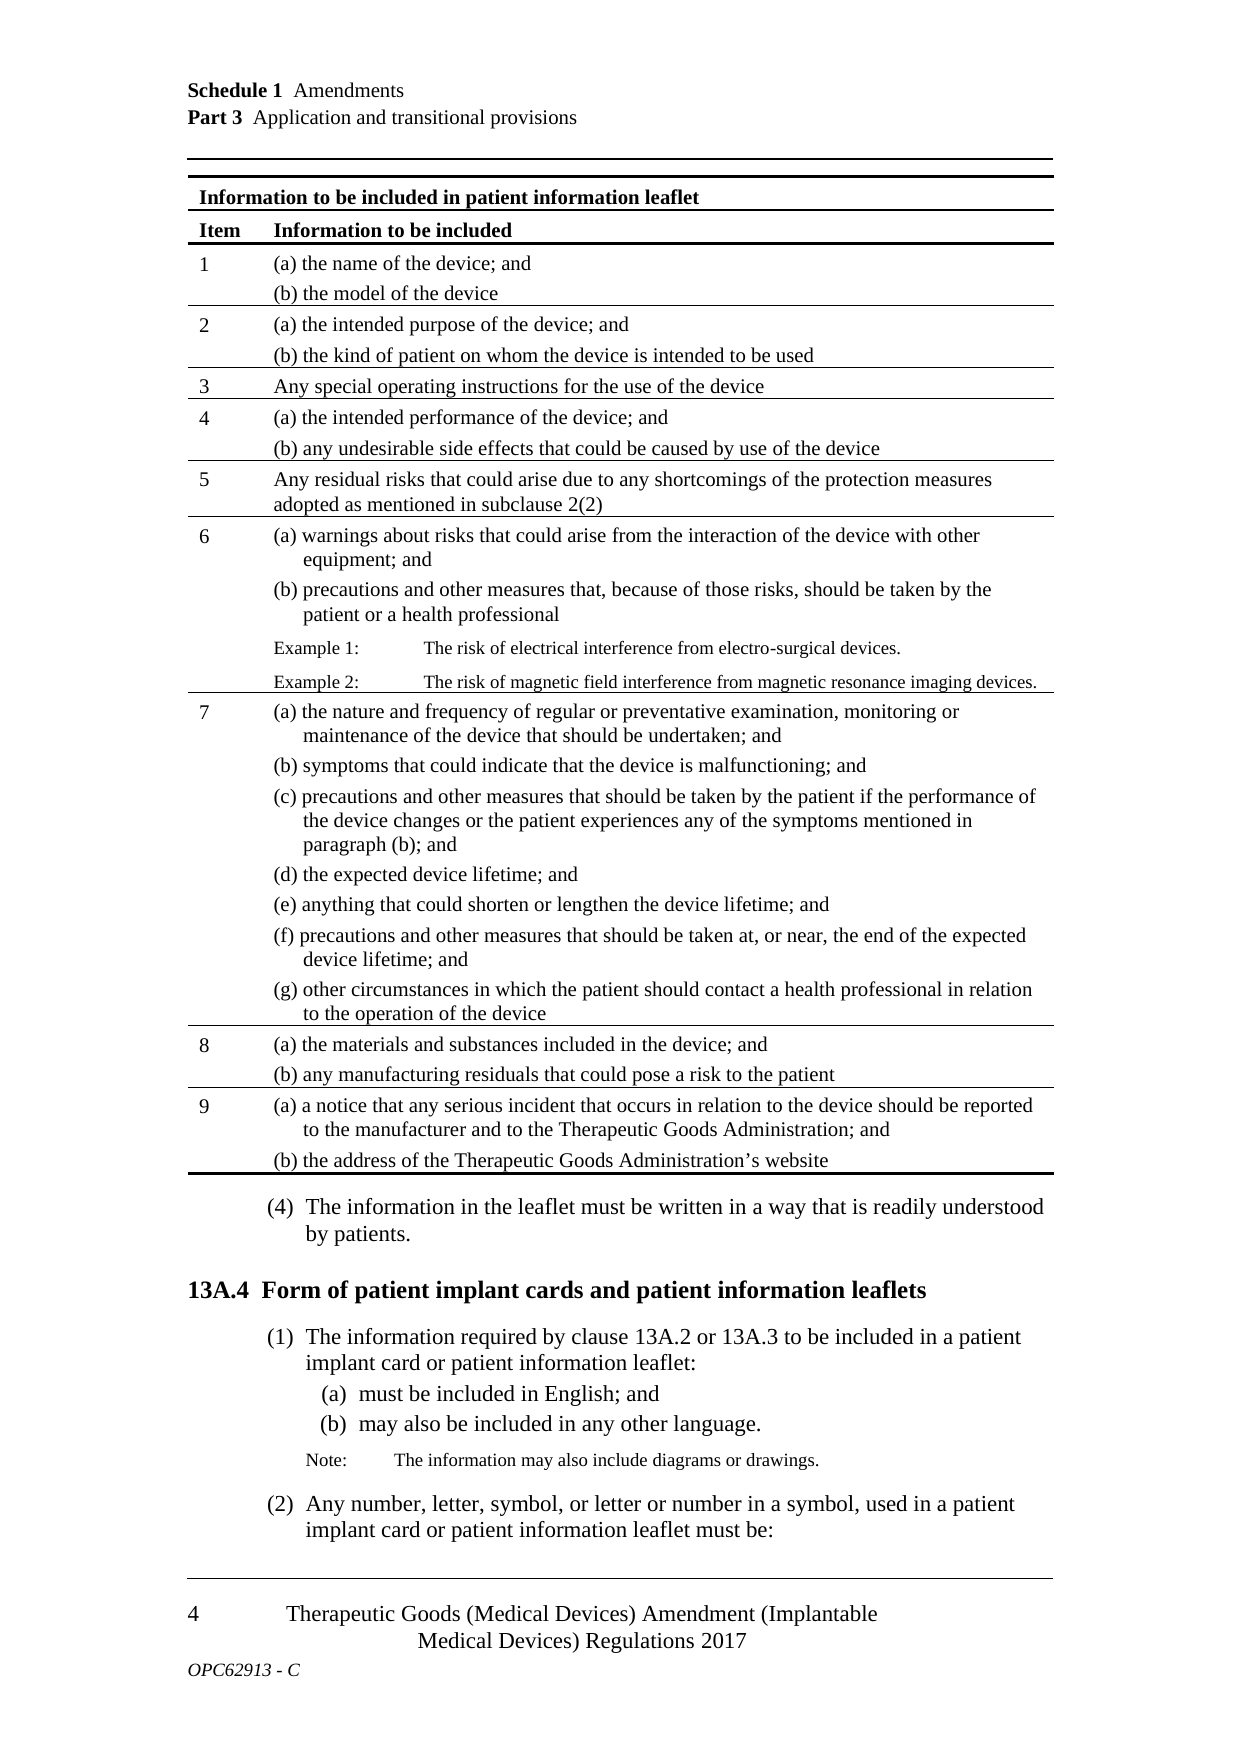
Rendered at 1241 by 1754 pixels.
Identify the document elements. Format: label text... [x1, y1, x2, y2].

table_cell (a) warnings about risks that could arise from the interaction of the device with other equipment; and (b) precautions and other measures that, because of those risks, should be taken by the patient or a health professional Example 1: The risk of electrical interference from electro-surgical devices. Example 2: The risk of magnetic field interference from magnetic resonance imaging devices. [262, 517, 1054, 692]
table_cell Any special operating instructions for the use of the device [262, 368, 1054, 398]
table_cell 8 [188, 1026, 262, 1086]
table_cell 7 [188, 693, 262, 1025]
text (1) The information required by clause 13A.2 or 13A.3 to be included in a patient implant card or patient information leaflet: [187, 1323, 1053, 1376]
text (a) must be included in English; and [187, 1380, 1053, 1406]
table_cell (a) the name of the device; and (b) the model of the device [262, 245, 1054, 305]
table_cell (a) a notice that any serious incident that occurs in relation to the device should be reported to the manufacturer and to the Therapeutic Goods Administration; and (b) the address of the Therapeutic Goods Administration’s website [262, 1088, 1054, 1172]
text Note: The information may also include diagrams or drawings. [305, 1449, 1053, 1471]
table_cell (a) the intended purpose of the device; and (b) the kind of patient on whom the device is intended to be used [262, 306, 1054, 367]
table_cell Item [188, 211, 262, 242]
table_header Information to be included in patient information leaflet [188, 178, 1054, 209]
text (b) may also be included in any other language. [187, 1410, 1053, 1437]
text (2) Any number, letter, symbol, or letter or number in a symbol, used in a patient implant card or patient information leaflet must be: [187, 1489, 1053, 1542]
table_cell 3 [188, 368, 262, 398]
text 13A.4 Form of patient implant cards and patient information leaflets [187, 1275, 1053, 1304]
table_cell (a) the materials and substances included in the device; and (b) any manufacturing residuals that could pose a risk to the patient [262, 1026, 1054, 1086]
table_cell 2 [188, 306, 262, 367]
table_cell (a) the nature and frequency of regular or preventative examination, monitoring or maintenance of the device that should be undertaken; and (b) symptoms that could indicate that the device is malfunctioning; and (c) precautions and other measures that should be taken by the patient if the performance of the device changes or the patient experiences any of the symptoms mentioned in paragraph (b); and (d) the expected device lifetime; and (e) anything that could shorten or lengthen the device lifetime; and (f) precautions and other measures that should be taken at, or near, the end of the expected device lifetime; and (g) other circumstances in which the patient should contact a health professional in relation to the operation of the device [262, 693, 1054, 1025]
table_cell (a) the intended performance of the device; and (b) any undesirable side effects that could be caused by use of the device [262, 399, 1054, 459]
table_cell 6 [188, 517, 262, 692]
table_cell 9 [188, 1088, 262, 1172]
table_cell 5 [188, 461, 262, 516]
table_cell Information to be included [262, 211, 1054, 242]
text (4) The information in the leaflet must be written in a way that is readily understood by patients. [187, 1193, 1053, 1246]
table_cell 1 [188, 245, 262, 305]
table_cell Any residual risks that could arise due to any shortcomings of the protection measures adopted as mentioned in subclause 2(2) [262, 461, 1054, 516]
table_cell 4 [188, 399, 262, 459]
